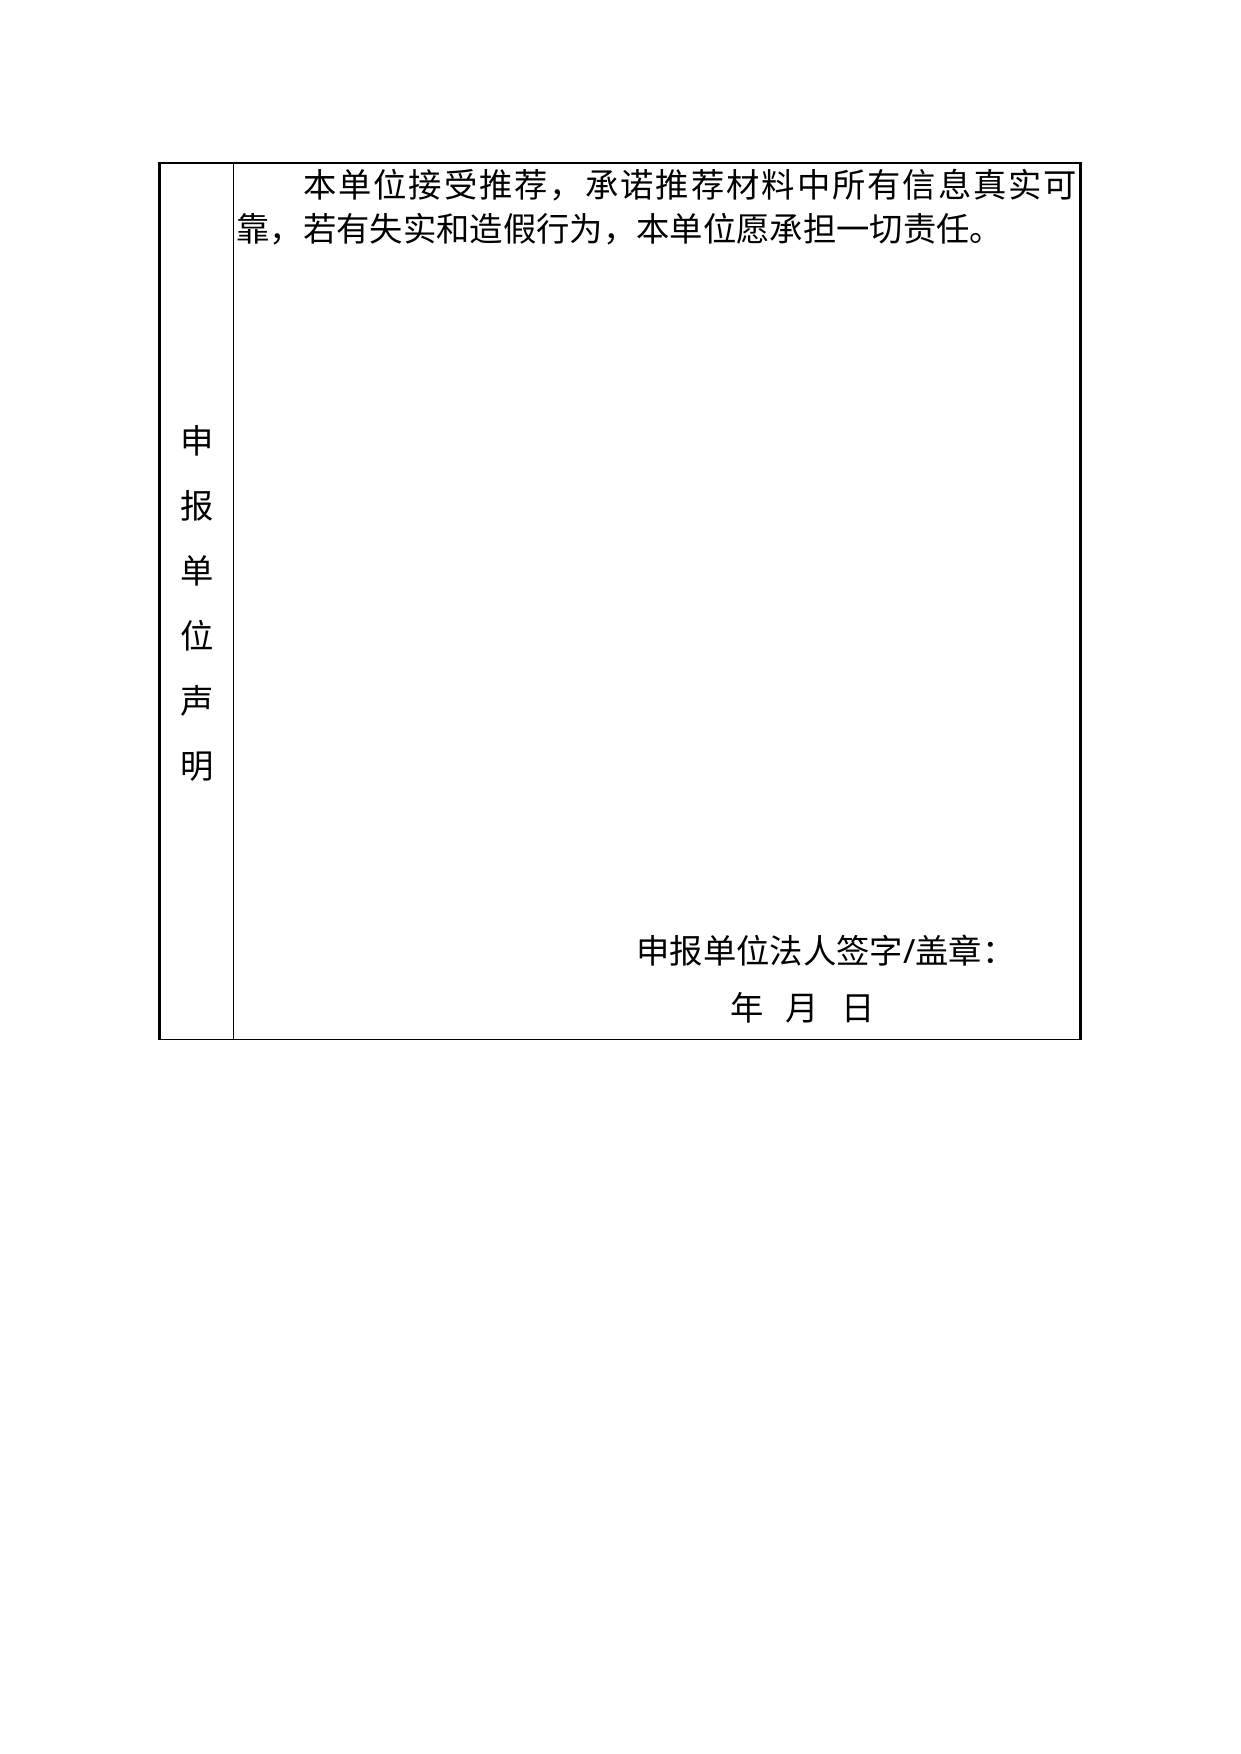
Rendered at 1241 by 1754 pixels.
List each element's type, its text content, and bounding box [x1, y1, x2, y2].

table_cell 申报单位声明 [161, 164, 233, 1038]
table_cell 本单位接受推荐，承诺推荐材料中所有信息真实可靠，若有失实和造假行为，本单位愿承担一切责任。 申报单位法人签字/盖章： 年 月 日 [234, 164, 1079, 1038]
